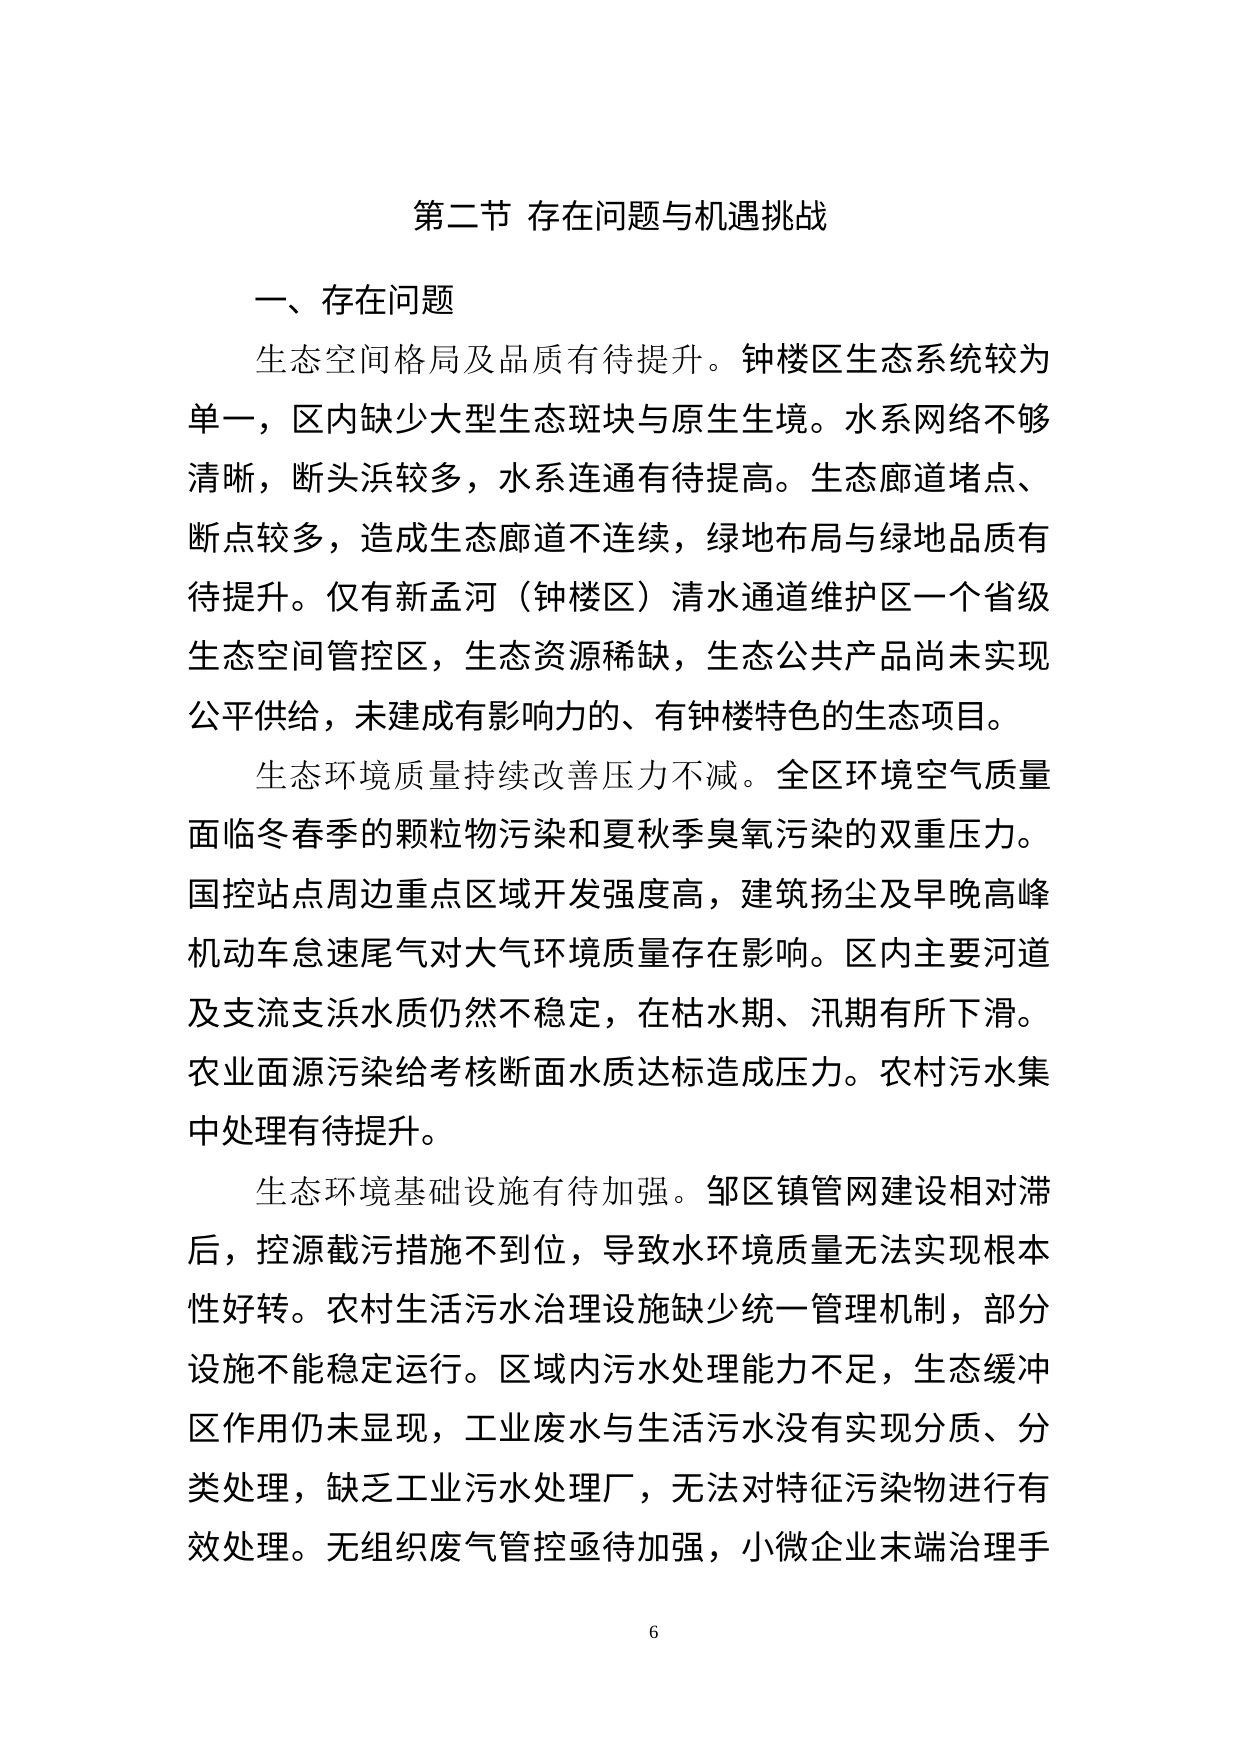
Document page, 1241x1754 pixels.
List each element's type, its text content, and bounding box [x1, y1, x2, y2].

text 生态空间格局及品质有待提升。钟楼区生态系统较为单一，区内缺少大型生态斑块与原生生境。水系网络不够清晰，断头浜较多，水系连通有待提高。生态廊道堵点、断点较多，造成生态廊道不连续，绿地布局与绿地品质有待提升。仅有新孟河（钟楼区）清水通道维护区一个省级生态空间管控区，生态资源稀缺，生态公共产品尚未实现公平供给，未建成有影响力的、有钟楼特色的生态项目。 [187, 324, 1053, 740]
subtitle 第二节 存在问题与机遇挑战 [187, 181, 1053, 240]
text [187, 1156, 1053, 1571]
subtitle 一、存在问题 [187, 265, 1053, 324]
text 生态环境质量持续改善压力不减。全区环境空气质量面临冬春季的颗粒物污染和夏秋季臭氧污染的双重压力。国控站点周边重点区域开发强度高，建筑扬尘及早晚高峰机动车怠速尾气对大气环境质量存在影响。区内主要河道及支流支浜水质仍然不稳定，在枯水期、汛期有所下滑。农业面源污染给考核断面水质达标造成压力。农村污水集中处理有待提升。 [187, 740, 1053, 1156]
